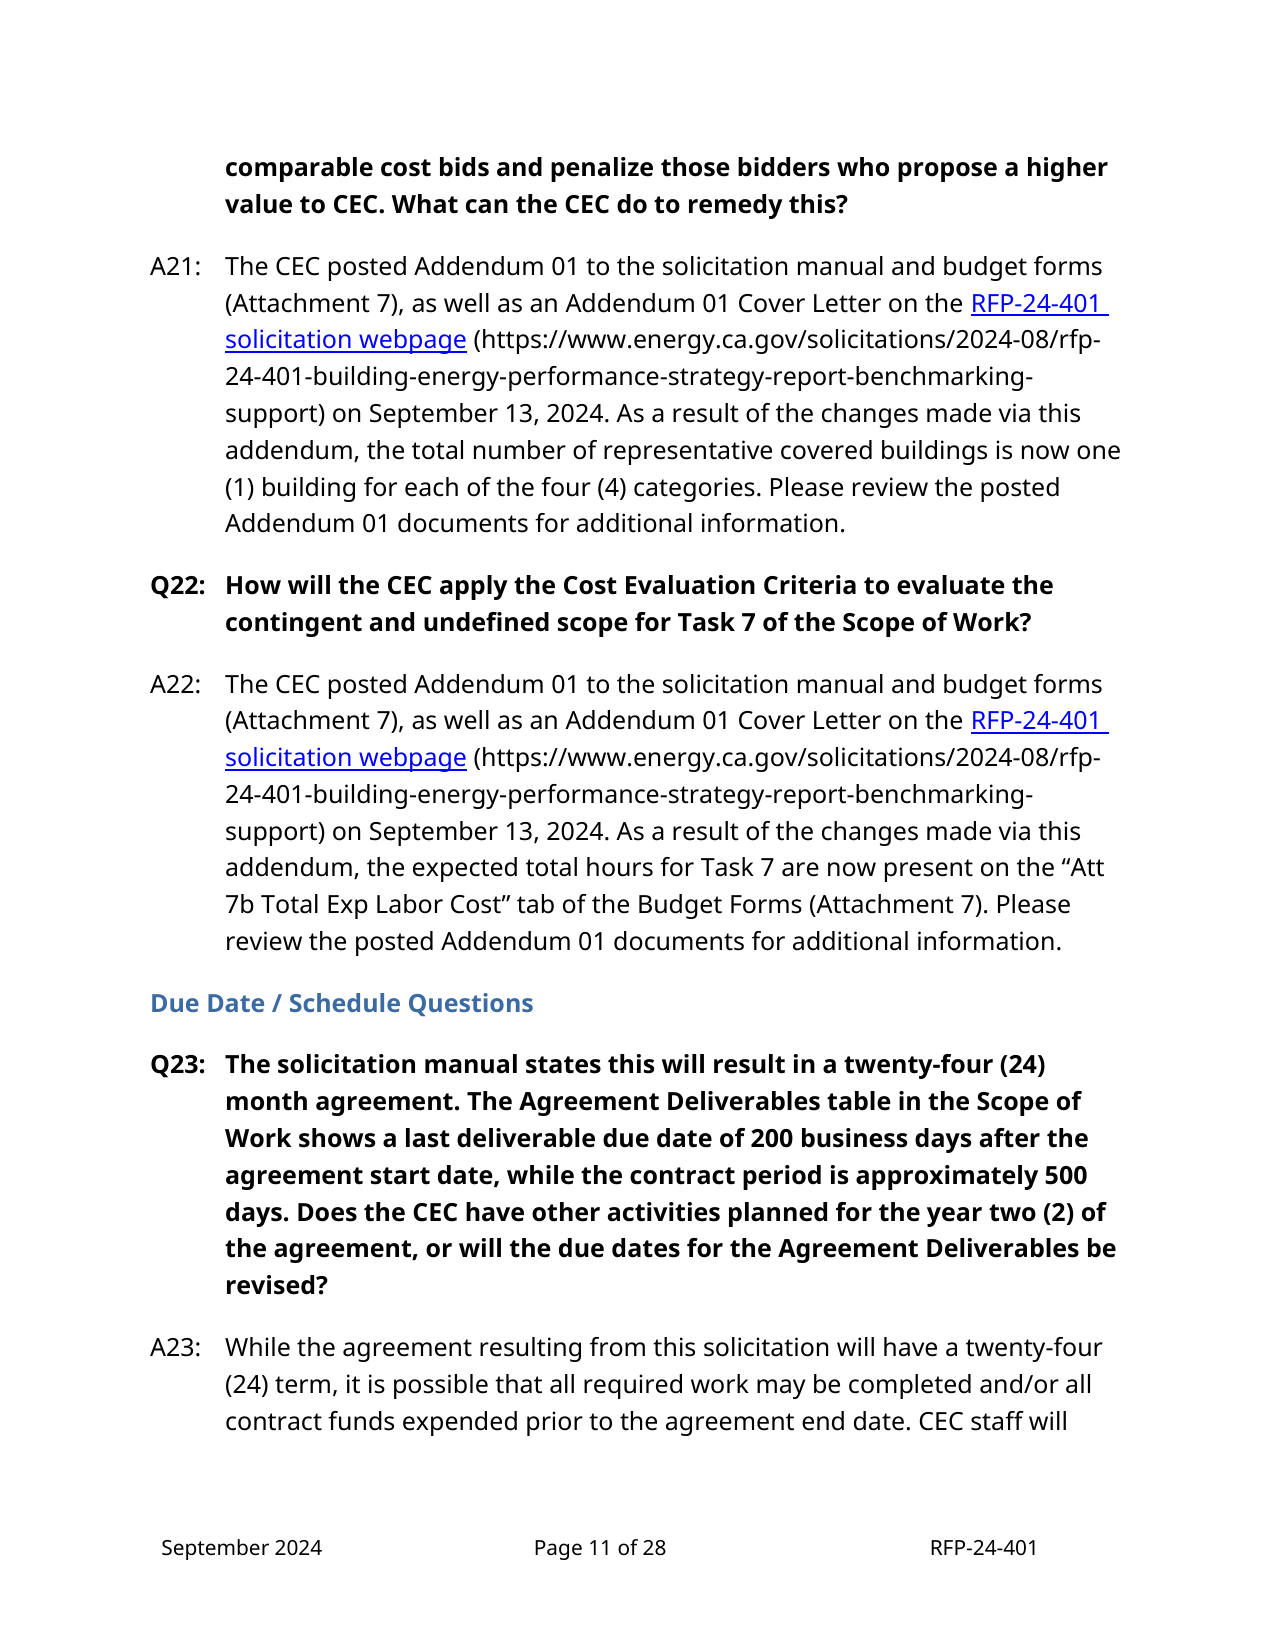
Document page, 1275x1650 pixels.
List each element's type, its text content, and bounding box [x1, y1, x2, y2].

text A22: The CEC posted Addendum 01 to the solicitation manual and budget forms (Attachment 7), as well as an Addendum 01 Cover Letter on the RFP-24-401 solicitation webpage (https://www.energy.ca.gov/solicitations/2024-08/rfp-24-401-building-energy-performance-strategy-report-benchmarking-support) on September 13, 2024. As a result of the changes made via this addendum, the expected total hours for Task 7 are now present on the “Att 7b Total Exp Labor Cost” tab of the Budget Forms (Attachment 7). Please review the posted Addendum 01 documents for additional information. [150, 666, 1125, 958]
text Q23: The solicitation manual states this will result in a twenty-four (24) month agreement. The Agreement Deliverables table in the Scope of Work shows a last deliverable due date of 200 business days after the agreement start date, while the contract period is approximately 500 days. Does the CEC have other activities planned for the year two (2) of the agreement, or will the due dates for the Agreement Deliverables be revised? [150, 1047, 1125, 1302]
text A21: The CEC posted Addendum 01 to the solicitation manual and budget forms (Attachment 7), as well as an Addendum 01 Cover Letter on the RFP-24-401 solicitation webpage (https://www.energy.ca.gov/solicitations/2024-08/rfp-24-401-building-energy-performance-strategy-report-benchmarking-support) on September 13, 2024. As a result of the changes made via this addendum, the total number of representative covered buildings is now one (1) building for each of the four (4) categories. Please review the posted Addendum 01 documents for additional information. [150, 248, 1125, 540]
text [150, 150, 1125, 221]
text Q22: How will the CEC apply the Cost Evaluation Criteria to evaluate the contingent and undefined scope for Task 7 of the Scope of Work? [150, 568, 1125, 638]
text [150, 1329, 1125, 1437]
text Due Date / Schedule Questions [150, 985, 1125, 1019]
